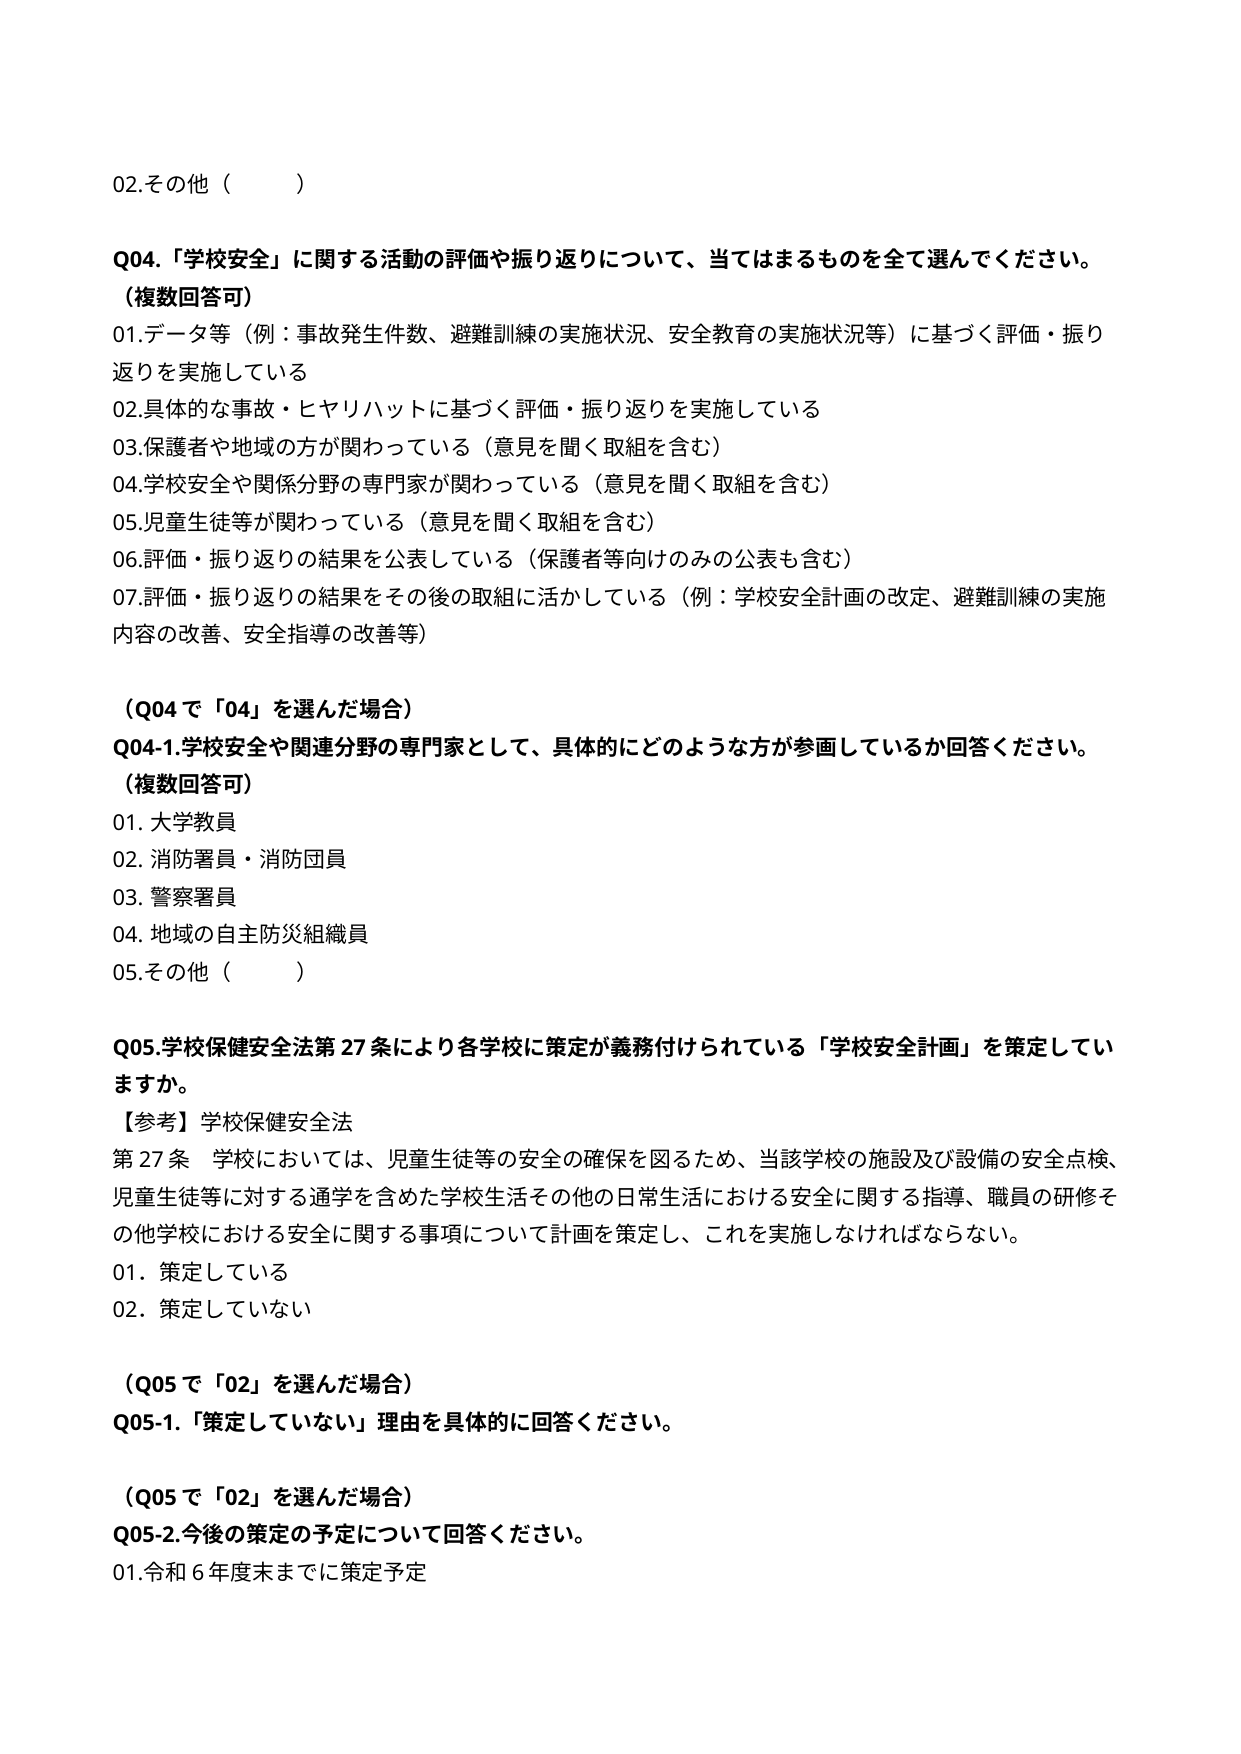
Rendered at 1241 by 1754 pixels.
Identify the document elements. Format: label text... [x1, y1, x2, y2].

text 01.令和6年度末までに策定予定 [112, 1552, 1128, 1589]
text 04.学校安全や関係分野の専門家が関わっている（意見を聞く取組を含む） [112, 464, 1128, 502]
list 大学教員 [112, 802, 1128, 839]
text 01.データ等（例：事故発生件数、避難訓練の実施状況、安全教育の実施状況等）に基づく評価・振り返りを実施している [112, 314, 1128, 389]
text 03.保護者や地域の方が関わっている（意見を聞く取組を含む） [112, 427, 1128, 464]
text Q05.学校保健安全法第27条により各学校に策定が義務付けられている「学校安全計画」を策定していますか。 [112, 1027, 1128, 1102]
text 06.評価・振り返りの結果を公表している（保護者等向けのみの公表も含む） [112, 539, 1128, 577]
text Q05-1.「策定していない」理由を具体的に回答ください。 [112, 1402, 1128, 1439]
text 【参考】学校保健安全法 第27条 学校においては、児童生徒等の安全の確保を図るため、当該学校の施設及び設備の安全点検、児童生徒等に対する通学を含めた学校生活その他の日常生活における安全に関する指導、職員の研修その他学校における安全に関する事項について計画を策定し、これを実施しなければならない。 [112, 1102, 1128, 1252]
text Q04.「学校安全」に関する活動の評価や振り返りについて、当てはまるものを全て選んでください。（複数回答可） [112, 239, 1128, 314]
text Q04-1.学校安全や関連分野の専門家として、具体的にどのような方が参画しているか回答ください。（複数回答可） [112, 727, 1128, 802]
text 02.具体的な事故・ヒヤリハットに基づく評価・振り返りを実施している [112, 389, 1128, 427]
text 05.児童生徒等が関わっている（意見を聞く取組を含む） [112, 502, 1128, 539]
list 地域の自主防災組織員 [112, 914, 1128, 952]
text 07.評価・振り返りの結果をその後の取組に活かしている（例：学校安全計画の改定、避難訓練の実施内容の改善、安全指導の改善等） [112, 577, 1128, 652]
list 警察署員 [112, 877, 1128, 914]
list 消防署員・消防団員 [112, 839, 1128, 877]
text （Q05で「02」を選んだ場合） [112, 1364, 1128, 1402]
text 02．策定していない [112, 1289, 1128, 1327]
text （Q04で「04」を選んだ場合） [112, 689, 1128, 727]
text （Q05で「02」を選んだ場合） [112, 1477, 1128, 1514]
text Q05-2.今後の策定の予定について回答ください。 [112, 1514, 1128, 1552]
text 01．策定している [112, 1252, 1128, 1289]
text 05.その他（ ） [112, 952, 1128, 989]
text 02.その他（ ） [112, 164, 1128, 202]
